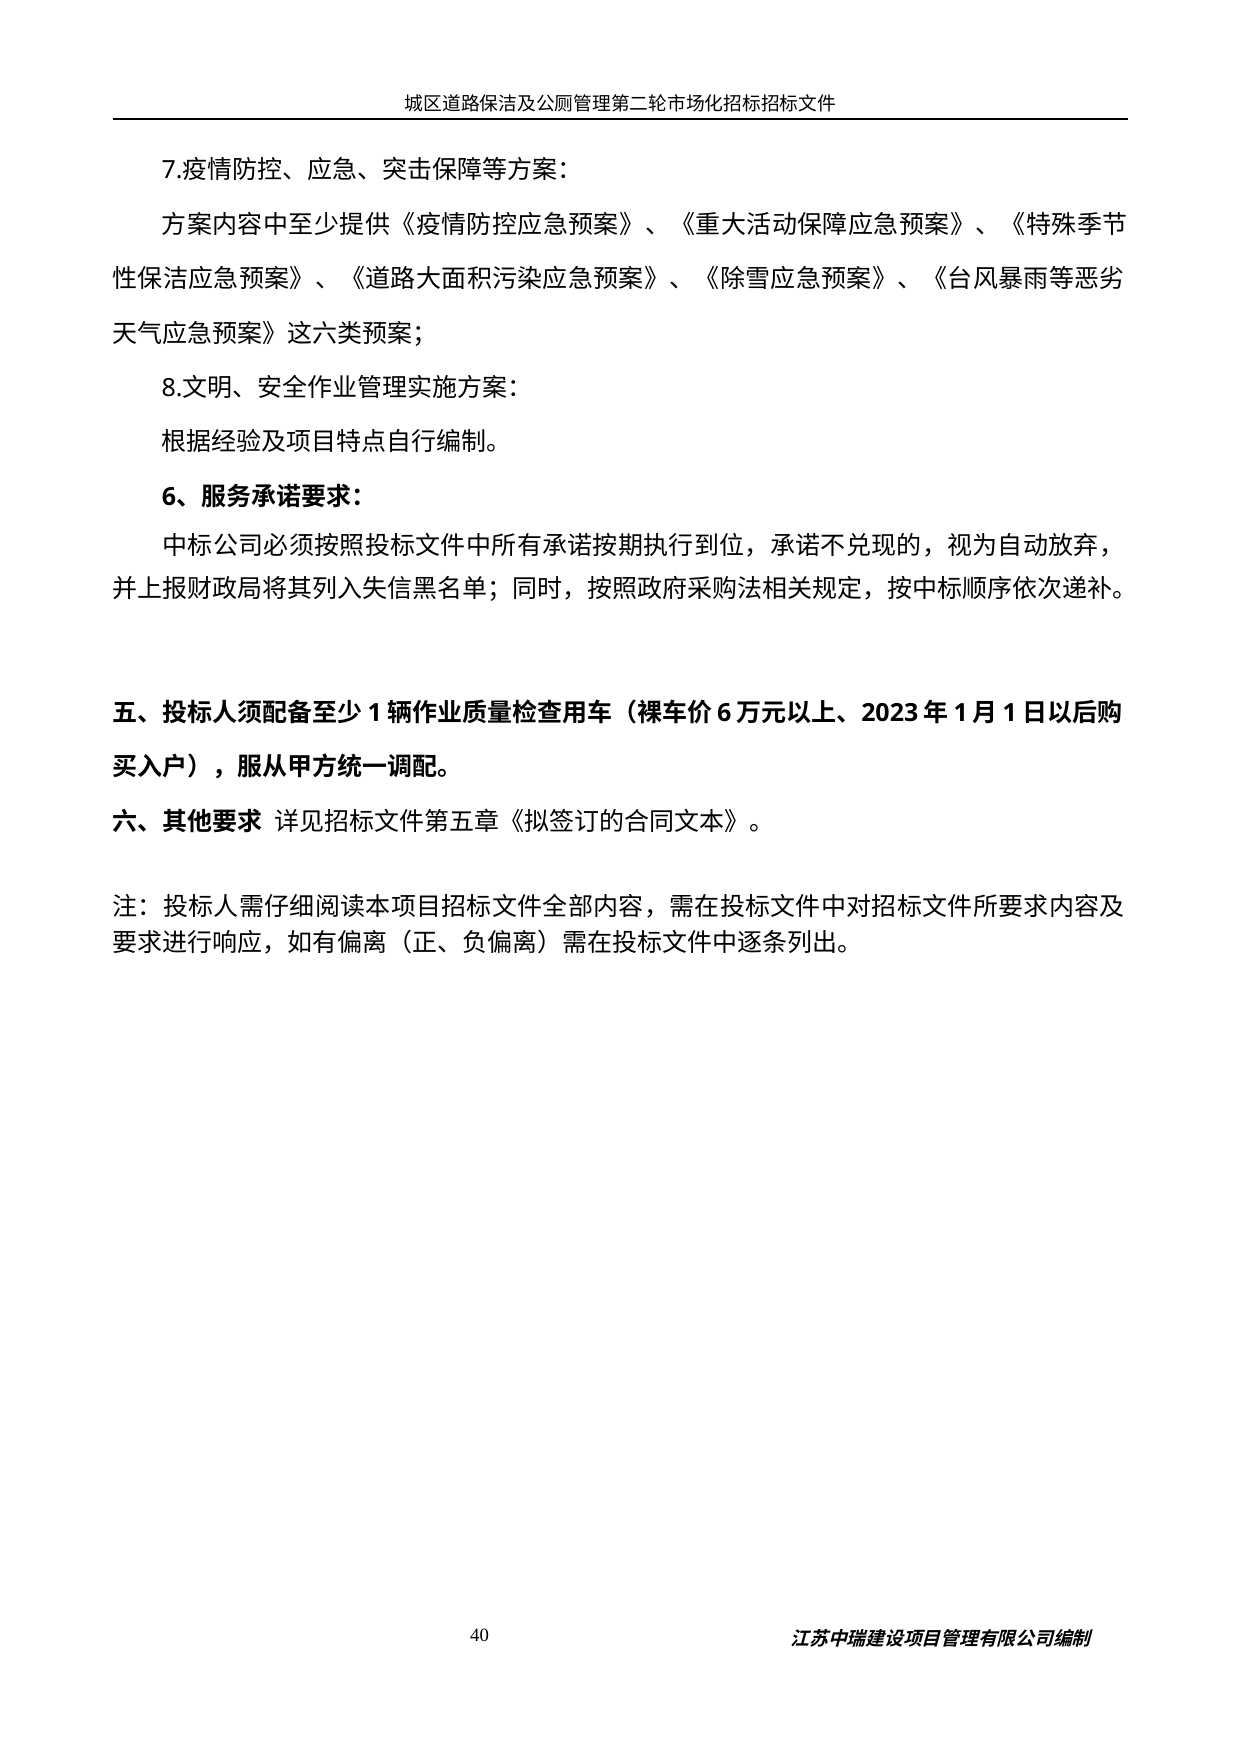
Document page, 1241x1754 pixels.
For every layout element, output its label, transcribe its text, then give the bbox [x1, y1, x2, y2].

list 五、投标人须配备至少1辆作业质量检查用车（裸车价6万元以上、2023年1月1日以后购买入户），服从甲方统一调配。 [112, 692, 1128, 783]
text 方案内容中至少提供《疫情防控应急预案》、《重大活动保障应急预案》、《特殊季节性保洁应急预案》、《道路大面积污染应急预案》、《除雪应急预案》、《台风暴雨等恶劣天气应急预案》这六类预案； [112, 204, 1128, 349]
text 8.文明、安全作业管理实施方案： [112, 367, 1128, 404]
list 中标公司必须按照投标文件中所有承诺按期执行到位，承诺不兑现的，视为自动放弃，并上报财政局将其列入失信黑名单；同时，按照政府采购法相关规定，按中标顺序依次递补。 [112, 531, 1128, 602]
text 7.疫情防控、应急、突击保障等方案： [112, 150, 1128, 186]
list 六、其他要求 详见招标文件第五章《拟签订的合同文本》。 [112, 801, 1128, 837]
title 注：投标人需仔细阅读本项目招标文件全部内容，需在投标文件中对招标文件所要求内容及要求进行响应，如有偏离（正、负偏离）需在投标文件中逐条列出。 [112, 887, 1128, 959]
text 6、服务承诺要求： [112, 476, 1128, 512]
text 根据经验及项目特点自行编制。 [112, 422, 1128, 458]
